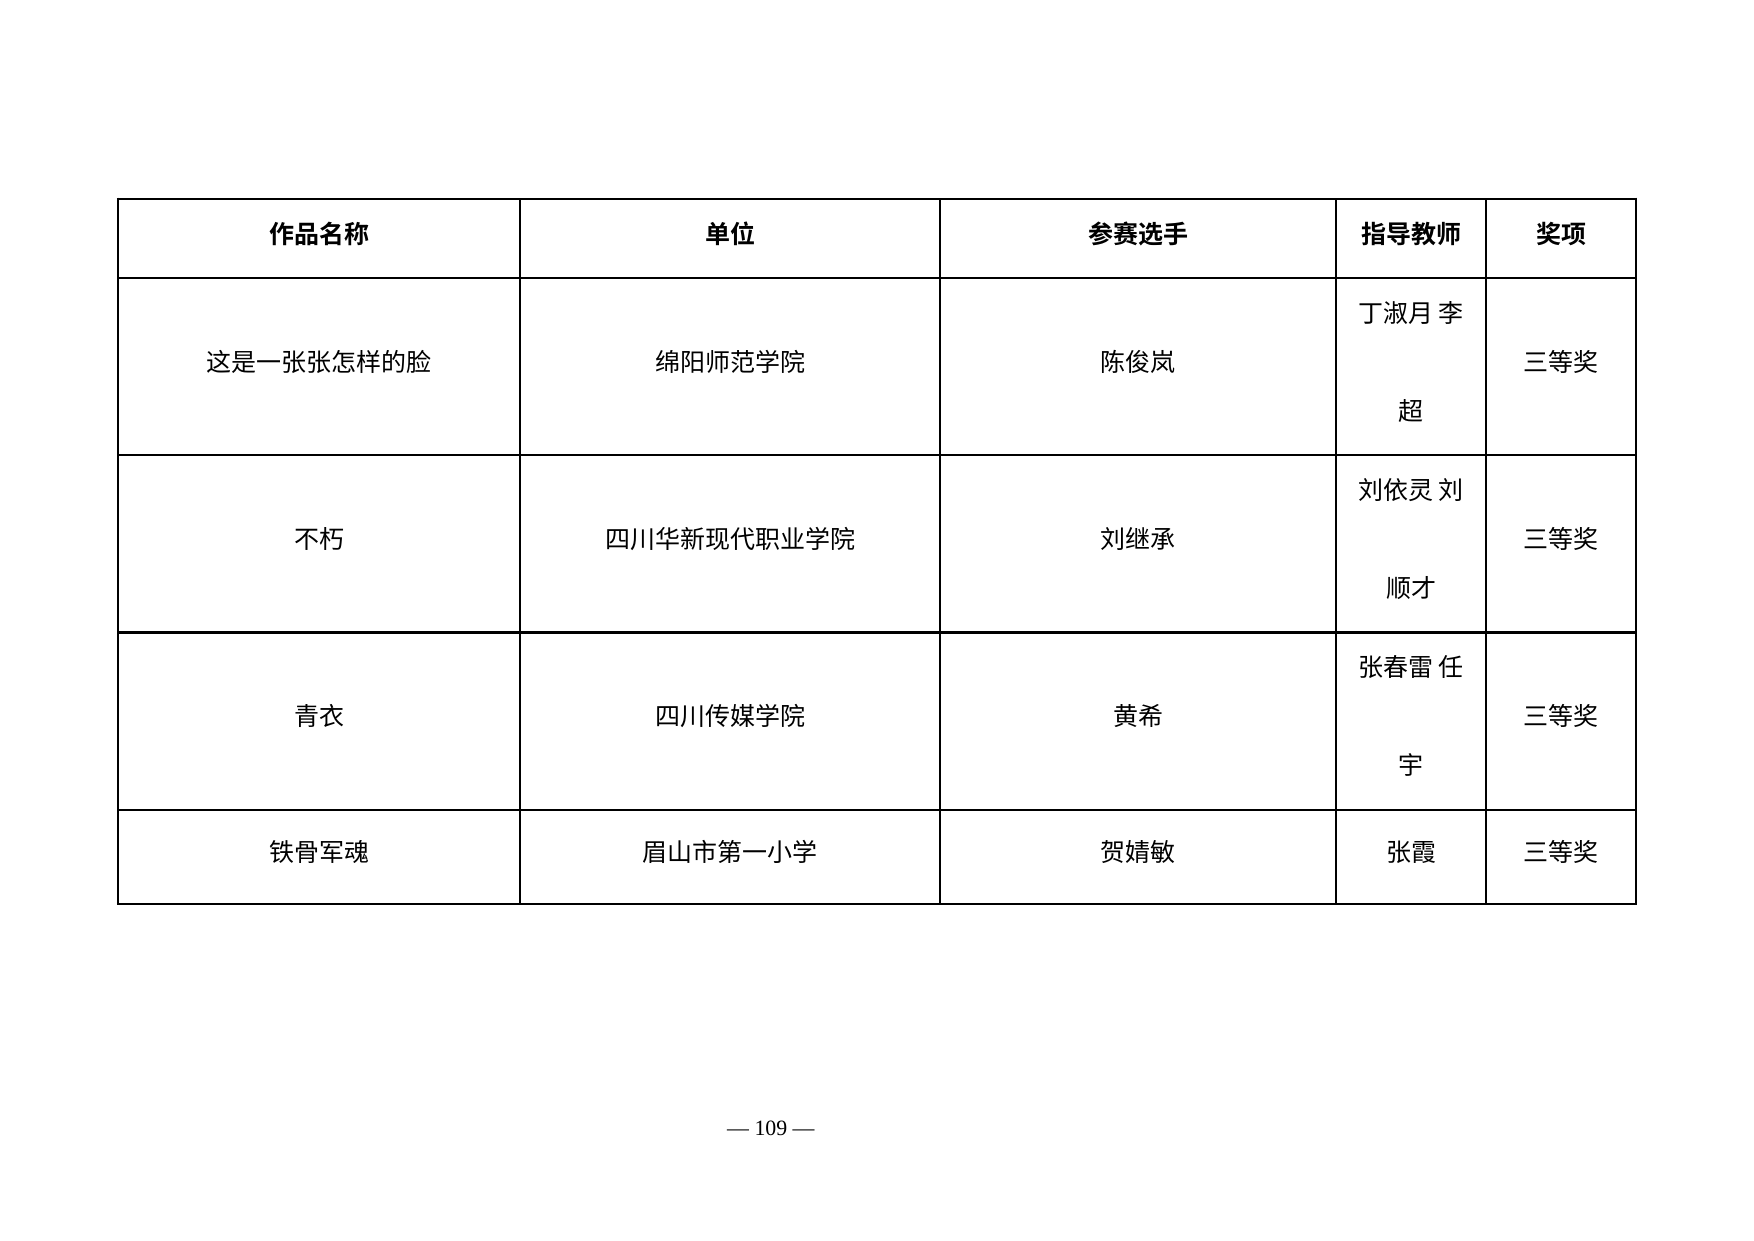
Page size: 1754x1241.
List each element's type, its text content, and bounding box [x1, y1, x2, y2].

table_cell 眉山市第一小学 [521, 811, 939, 903]
table_cell 四川传媒学院 [521, 634, 939, 808]
table_cell 不朽 [119, 456, 519, 631]
table_header 奖项 [1487, 200, 1635, 277]
table_cell 青衣 [119, 634, 519, 808]
table_cell 三等奖 [1487, 634, 1635, 808]
table_cell 黄希 [941, 634, 1335, 808]
table_cell 贺婧敏 [941, 811, 1335, 903]
table_header 作品名称 [119, 200, 519, 277]
table_cell 刘依灵 刘顺才 [1337, 456, 1485, 631]
table_cell 铁骨军魂 [119, 811, 519, 903]
table_header 单位 [521, 200, 939, 277]
table_header 参赛选手 [941, 200, 1335, 277]
table_cell 三等奖 [1487, 811, 1635, 903]
table_cell 刘继承 [941, 456, 1335, 631]
table_cell 陈俊岚 [941, 279, 1335, 454]
table_cell 绵阳师范学院 [521, 279, 939, 454]
table_cell 张春雷 任宇 [1337, 634, 1485, 808]
table_cell 三等奖 [1487, 279, 1635, 454]
table_cell 三等奖 [1487, 456, 1635, 631]
table_cell 丁淑月 李超 [1337, 279, 1485, 454]
table_cell 张霞 [1337, 811, 1485, 903]
table_header 指导教师 [1337, 200, 1485, 277]
table_cell 四川华新现代职业学院 [521, 456, 939, 631]
table_cell 这是一张张怎样的脸 [119, 279, 519, 454]
